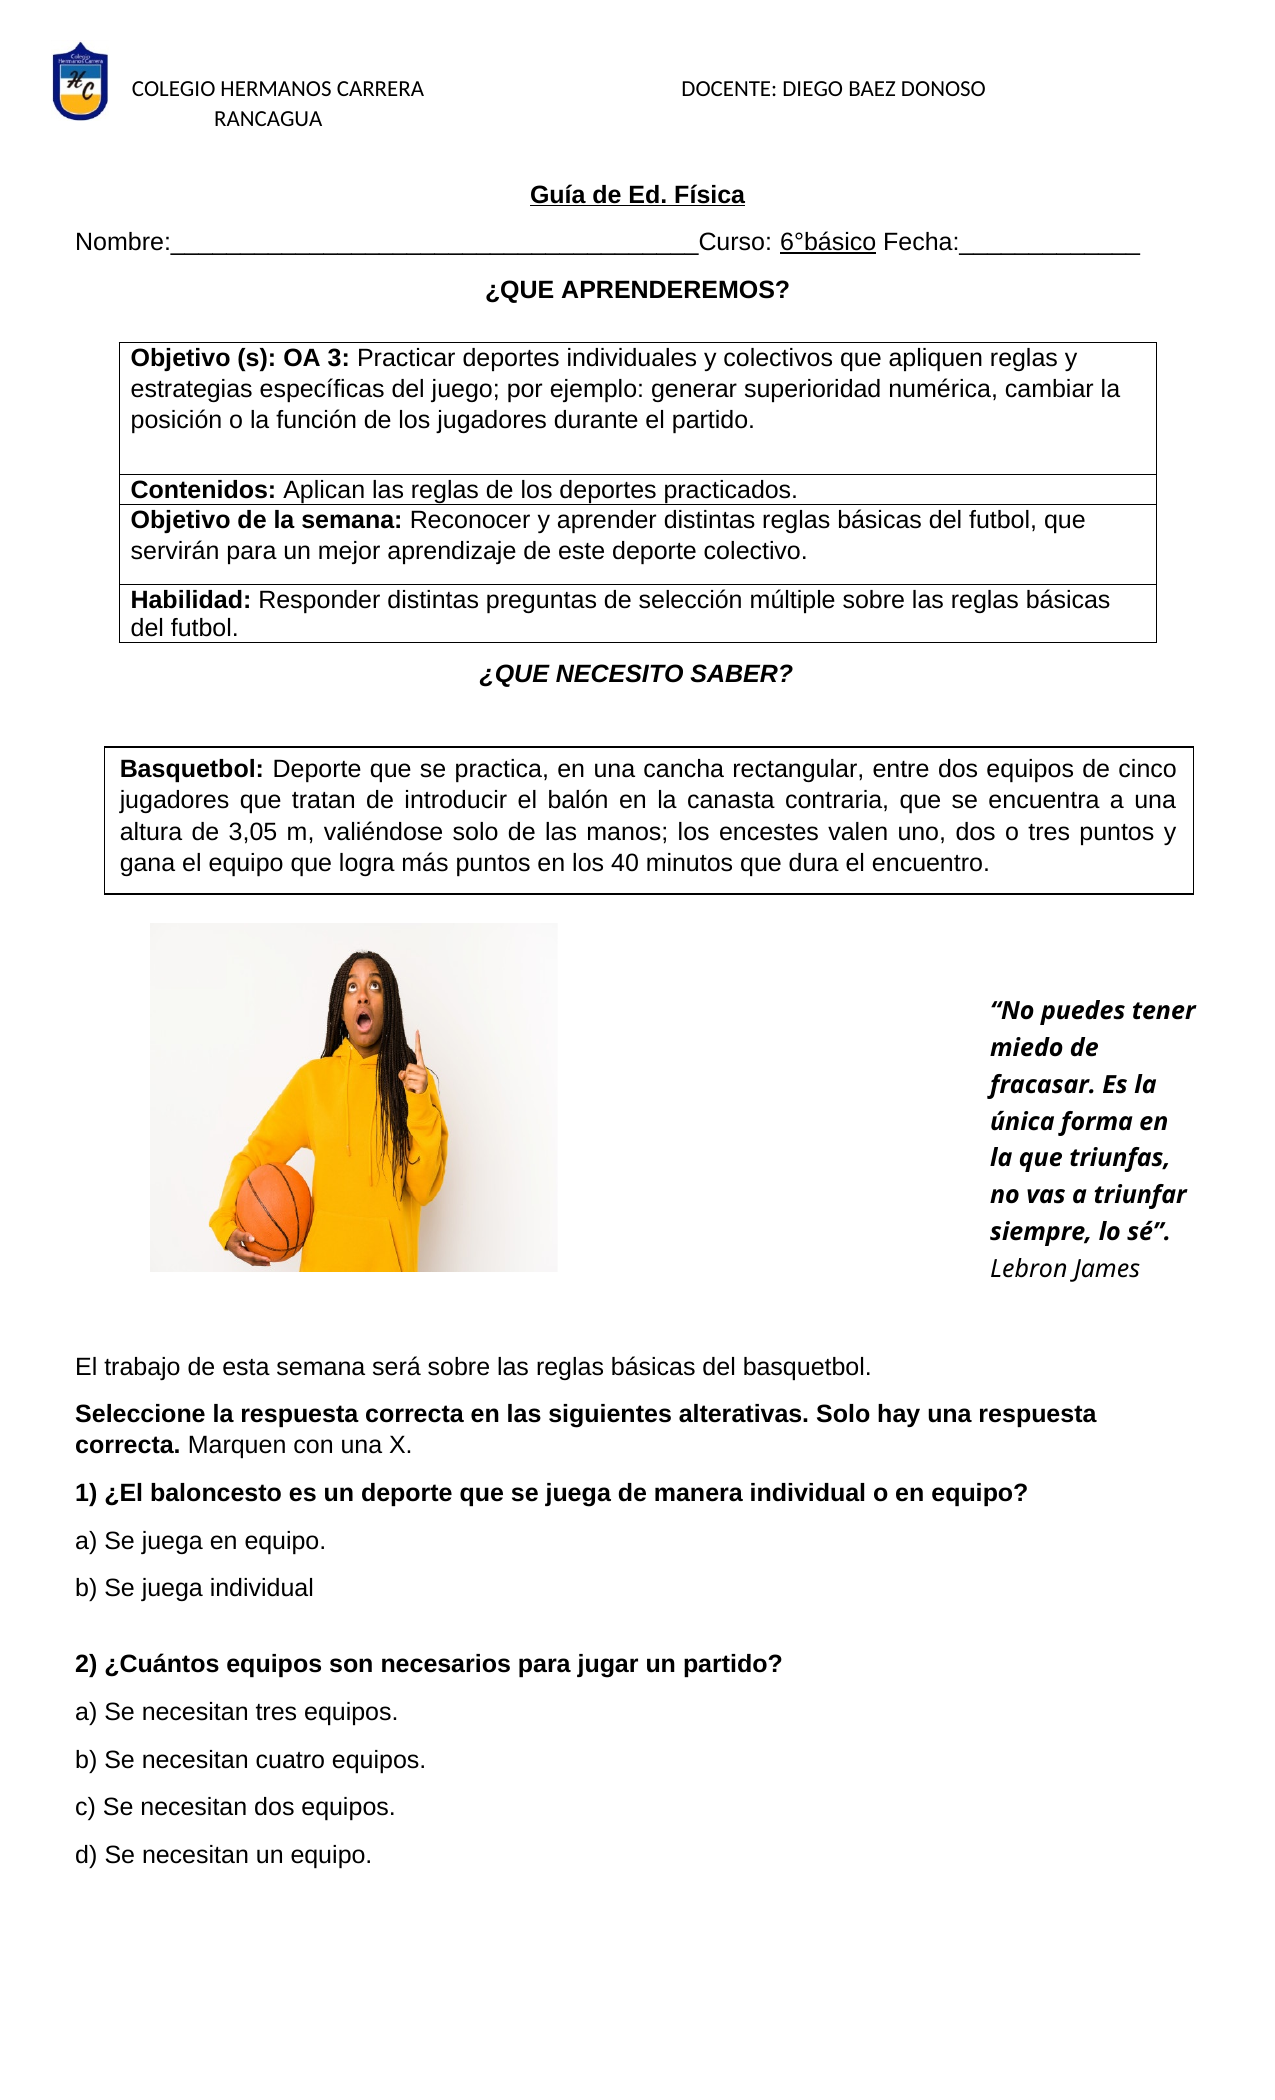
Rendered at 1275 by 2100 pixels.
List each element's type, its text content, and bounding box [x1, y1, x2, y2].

text Seleccione la respuesta correcta en las siguientes alterativas. Solo hay una respuesta correcta. Marquen con una X. [75, 1399, 1200, 1459]
text 2) ¿Cuántos equipos son necesarios para jugar un partido? [75, 1649, 1200, 1678]
text b) Se necesitan cuatro equipos. [75, 1744, 1200, 1773]
text ¿QUE NECESITO SABER? [75, 371, 1200, 688]
text Nombre:______________________________________Curso: 6°básico Fecha:_____________ [75, 227, 1200, 256]
table_cell Habilidad: Responder distintas preguntas de selección múltiple sobre las reglas básicas del futbol. [120, 585, 1156, 642]
text b) Se juega individual [75, 1573, 1200, 1602]
picture [51, 40, 110, 121]
text a) Se juega en equipo. [75, 1526, 1200, 1554]
text c) Se necesitan dos equipos. [75, 1792, 1200, 1821]
text a) Se necesitan tres equipos. [75, 1697, 1200, 1726]
table_header Objetivo (s): OA 3: Practicar deportes individuales y colectivos que apliquen reglas y estrategias específicas del juego; por ejemplo: generar superioridad numérica, cambiar la posición o la función de los jugadores durante el partido. [120, 343, 1156, 474]
text ¿QUE APRENDEREMOS? [75, 275, 1200, 304]
table_cell Objetivo de la semana: Reconocer y aprender distintas reglas básicas del futbol, que servirán para un mejor aprendizaje de este deporte colectivo. [120, 505, 1156, 583]
text El trabajo de esta semana será sobre las reglas básicas del basquetbol. [75, 1352, 1200, 1380]
picture [150, 923, 558, 1272]
text 1) ¿El baloncesto es un deporte que se juega de manera individual o en equipo? [75, 1478, 1200, 1507]
table_cell Contenidos: Aplican las reglas de los deportes practicados. [120, 475, 1156, 504]
text d) Se necesitan un equipo. [75, 1840, 1200, 1869]
text “No puedes tener miedo de fracasar. Es la única forma en la que triunfas, no vas a triunfar siempre, lo sé”. Lebron James [488, 993, 1200, 1284]
text Guía de Ed. Física [75, 180, 1200, 208]
